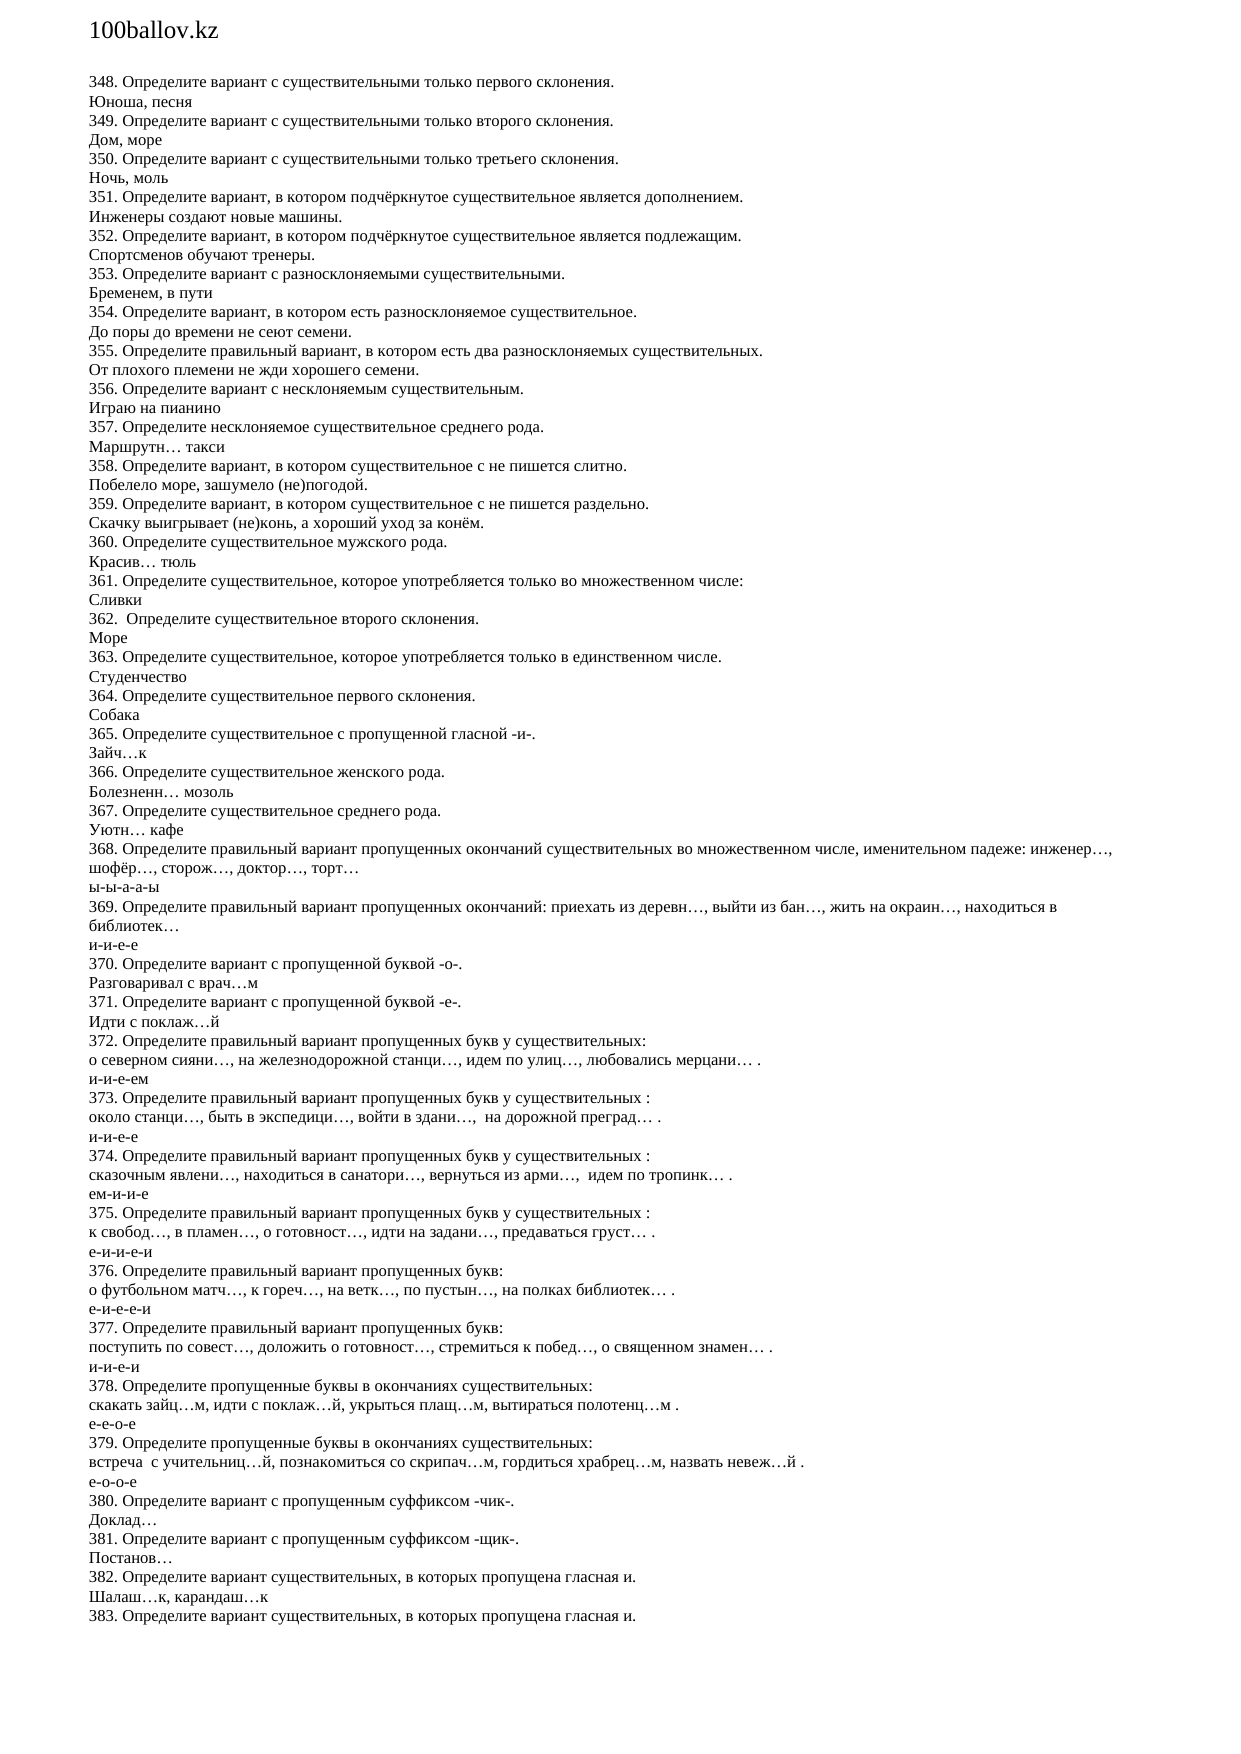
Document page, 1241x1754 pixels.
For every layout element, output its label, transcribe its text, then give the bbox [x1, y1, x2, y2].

text Юноша, песня [89, 91, 1152, 111]
text 353. Определите вариант с разносклоняемыми существительными. [89, 264, 1152, 283]
text 373. Определите правильный вариант пропущенных букв у существительных : [89, 1088, 1152, 1107]
text 382. Определите вариант существительных, в которых пропущена гласная и. [89, 1567, 1152, 1586]
text 351. Определите вариант, в котором подчёркнутое существительное является дополнением. [89, 187, 1152, 206]
text Красив… тюль [89, 551, 1152, 571]
text Постанов… [89, 1548, 1152, 1567]
text Скачку выигрывает (не)конь, а хороший уход за конём. [89, 513, 1152, 532]
text 348. Определите вариант с существительными только первого склонения. [89, 72, 1152, 91]
text 380. Определите вариант с пропущенным суффиксом -чик-. [89, 1491, 1152, 1510]
text о северном сияни…, на железнодорожной станци…, идем по улиц…, любовались мерцани… . [89, 1050, 1152, 1069]
text 364. Определите существительное первого склонения. [89, 686, 1152, 705]
text ем-и-и-е [89, 1184, 1152, 1203]
text 376. Определите правильный вариант пропущенных букв: [89, 1261, 1152, 1280]
text 358. Определите вариант, в котором существительное с не пишется слитно. [89, 456, 1152, 475]
text 359. Определите вариант, в котором существительное с не пишется раздельно. [89, 494, 1152, 513]
text сказочным явлени…, находиться в санатори…, вернуться из арми…, идем по тропинк… . [89, 1165, 1152, 1184]
text 363. Определите существительное, которое употребляется только в единственном числе. [89, 647, 1152, 666]
text Инженеры создают новые машины. [89, 206, 1152, 226]
text Уютн… кафе [89, 820, 1152, 839]
text 350. Определите вариант с существительными только третьего склонения. [89, 149, 1152, 168]
text Бременем, в пути [89, 283, 1152, 302]
text скакать зайц…м, идти с поклаж…й, укрыться плащ…м, вытираться полотенц…м . [89, 1395, 1152, 1414]
text Спортсменов обучают тренеры. [89, 245, 1152, 264]
text 370. Определите вариант с пропущенной буквой -о-. [89, 954, 1152, 973]
text 361. Определите существительное, которое употребляется только во множественном числе: [89, 571, 1152, 590]
text Море [89, 628, 1152, 647]
text ы-ы-а-а-ы [89, 877, 1152, 896]
text 368. Определите правильный вариант пропущенных окончаний существительных во множественном числе, именительном падеже: инженер…, шофёр…, сторож…, доктор…, торт… [89, 839, 1152, 877]
text Маршрутн… такси [89, 436, 1152, 456]
text Болезненн… мозоль [89, 781, 1152, 801]
text Ночь, моль [89, 168, 1152, 187]
text е-и-е-е-и [89, 1299, 1152, 1318]
text Играю на пианино [89, 398, 1152, 417]
text и-и-е-е [89, 1126, 1152, 1146]
text 383. Определите вариант существительных, в которых пропущена гласная и. [89, 1606, 1152, 1625]
text Идти с поклаж…й [89, 1011, 1152, 1031]
text Собака [89, 705, 1152, 724]
text 369. Определите правильный вариант пропущенных окончаний: приехать из деревн…, выйти из бан…, жить на окраин…, находиться в библиотек… [89, 896, 1152, 935]
text 349. Определите вариант с существительными только второго склонения. [89, 111, 1152, 130]
text Студенчество [89, 666, 1152, 686]
text 354. Определите вариант, в котором есть разносклоняемое существительное. [89, 302, 1152, 321]
text 375. Определите правильный вариант пропущенных букв у существительных : [89, 1203, 1152, 1222]
text около станци…, быть в экспедици…, войти в здани…, на дорожной преград… . [89, 1107, 1152, 1126]
text Сливки [89, 590, 1152, 609]
text 372. Определите правильный вариант пропущенных букв у существительных: [89, 1031, 1152, 1050]
text 374. Определите правильный вариант пропущенных букв у существительных : [89, 1146, 1152, 1165]
text встреча с учительниц…й, познакомиться со скрипач…м, гордиться храбрец…м, назвать невеж…й . [89, 1452, 1152, 1471]
text и-и-е-е [89, 935, 1152, 954]
text Шалаш…к, карандаш…к [89, 1586, 1152, 1606]
text е-е-о-е [89, 1414, 1152, 1433]
text До поры до времени не сеют семени. [89, 321, 1152, 341]
text Доклад… [89, 1510, 1152, 1529]
text 357. Определите несклоняемое существительное среднего рода. [89, 417, 1152, 436]
text поступить по совест…, доложить о готовност…, стремиться к побед…, о священном знамен… . [89, 1337, 1152, 1356]
text 381. Определите вариант с пропущенным суффиксом -щик-. [89, 1529, 1152, 1548]
text 356. Определите вариант с несклоняемым существительным. [89, 379, 1152, 398]
text 367. Определите существительное среднего рода. [89, 801, 1152, 820]
text о футбольном матч…, к гореч…, на ветк…, по пустын…, на полках библиотек… . [89, 1280, 1152, 1299]
text 355. Определите правильный вариант, в котором есть два разносклоняемых существительных. [89, 341, 1152, 360]
text е-о-о-е [89, 1471, 1152, 1491]
text Дом, море [89, 130, 1152, 149]
text 366. Определите существительное женского рода. [89, 762, 1152, 781]
text 365. Определите существительное с пропущенной гласной -и-. [89, 724, 1152, 743]
text 378. Определите пропущенные буквы в окончаниях существительных: [89, 1376, 1152, 1395]
text 371. Определите вариант с пропущенной буквой -е-. [89, 992, 1152, 1011]
text е-и-и-е-и [89, 1241, 1152, 1261]
text к свобод…, в пламен…, о готовност…, идти на задани…, предаваться груст… . [89, 1222, 1152, 1241]
text и-и-е-и [89, 1356, 1152, 1376]
text 360. Определите существительное мужского рода. [89, 532, 1152, 551]
text Разговаривал с врач…м [89, 973, 1152, 992]
text От плохого племени не жди хорошего семени. [89, 360, 1152, 379]
text и-и-е-ем [89, 1069, 1152, 1088]
text Побелело море, зашумело (не)погодой. [89, 475, 1152, 494]
text 352. Определите вариант, в котором подчёркнутое существительное является подлежащим. [89, 226, 1152, 245]
text Зайч…к [89, 743, 1152, 762]
text 377. Определите правильный вариант пропущенных букв: [89, 1318, 1152, 1337]
text 379. Определите пропущенные буквы в окончаниях существительных: [89, 1433, 1152, 1452]
text 362. Определите существительное второго склонения. [89, 609, 1152, 628]
